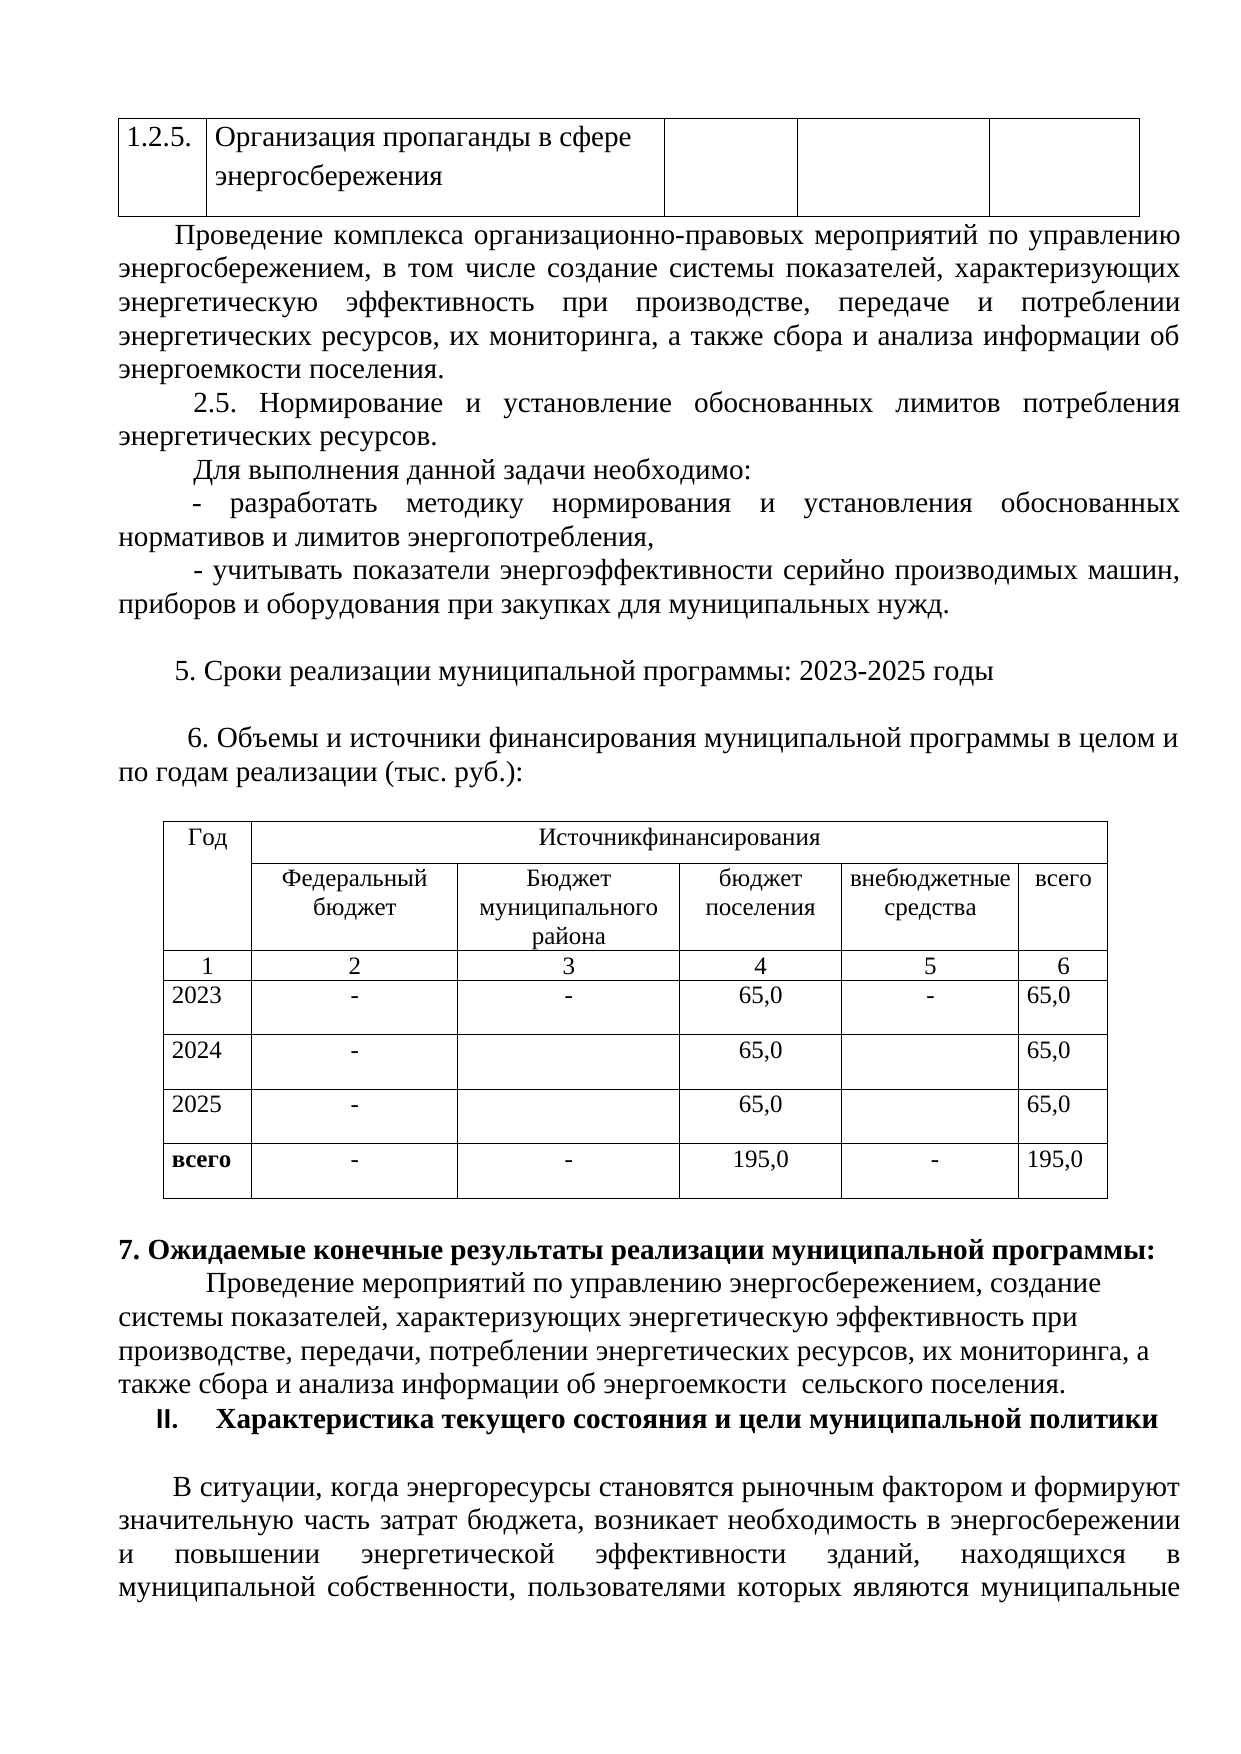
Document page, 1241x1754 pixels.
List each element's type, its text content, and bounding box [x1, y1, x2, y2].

table_cell 65,0 [680, 1035, 841, 1088]
text Проведение комплекса организационно-правовых мероприятий по управлению энергосбережением, в том числе создание системы показателей, характеризующих энергетическую эффективность при производстве, передаче и потреблении энергетических ресурсов, их мониторинга, а также сбора и анализа информации об энергоемкости поселения. [118, 217, 1181, 385]
table_cell - [252, 1035, 457, 1088]
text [118, 1469, 1181, 1603]
table_cell - [252, 1144, 457, 1197]
table_cell - [842, 981, 1018, 1034]
table_cell 1 [164, 951, 251, 979]
table_cell [458, 1035, 679, 1088]
table_cell - [252, 981, 457, 1034]
table_cell внебюджетныесредства [842, 864, 1018, 950]
table_cell 2024 [164, 1035, 251, 1088]
text 5. Сроки реализации муниципальной программы: 2023-2025 годы [118, 653, 1181, 687]
table_cell [798, 119, 989, 216]
table_cell 3 [458, 951, 679, 979]
table_cell - [458, 981, 679, 1034]
table_cell 65,0 [1019, 1035, 1107, 1088]
table_cell - [252, 1090, 457, 1143]
table_header Источникфинансирования [252, 822, 1107, 862]
table_cell [842, 1090, 1018, 1143]
table_cell 65,0 [680, 981, 841, 1034]
table_cell всего [1019, 864, 1107, 950]
table_cell 1.2.5. [119, 119, 206, 216]
text 2.5. Нормирование и установление обоснованных лимитов потребления энергетических ресурсов. [118, 385, 1181, 452]
table_cell 2025 [164, 1090, 251, 1143]
table_cell [665, 119, 797, 216]
table_cell всего [164, 1144, 251, 1197]
text 6. Объемы и источники финансирования муниципальной программы в целом и по годам реализации (тыс. руб.): [118, 720, 1181, 787]
table_cell - [458, 1144, 679, 1197]
table_cell 65,0 [1019, 1090, 1107, 1143]
table_cell [990, 119, 1139, 216]
table_cell 2023 [164, 981, 251, 1034]
table_cell [842, 1035, 1018, 1088]
text Для выполнения данной задачи необходимо: [118, 452, 1181, 485]
table_cell [458, 1090, 679, 1143]
table_cell 65,0 [680, 1090, 841, 1143]
table_cell Организация пропаганды в сфере энергосбережения [207, 119, 664, 216]
text 7. Ожидаемые конечные результаты реализации муниципальной программы: [118, 1232, 1181, 1266]
table_cell 4 [680, 951, 841, 979]
table_cell 195,0 [1019, 1144, 1107, 1197]
table_cell Федеральный бюджет [252, 864, 457, 950]
text - разработать методику нормирования и установления обоснованных нормативов и лимитов энергопотребления, [118, 485, 1181, 552]
table_cell 5 [842, 951, 1018, 979]
text - учитывать показатели энергоэффективности серийно производимых машин, приборов и оборудования при закупках для муниципальных нужд. [118, 552, 1181, 619]
table_cell 6 [1019, 951, 1107, 979]
table_cell 65,0 [1019, 981, 1107, 1034]
text II. Характеристика текущего состояния и цели муниципальной политики [156, 1400, 1181, 1435]
table_cell Бюджет муниципального района [458, 864, 679, 950]
table_cell бюджет поселения [680, 864, 841, 950]
table_cell 195,0 [680, 1144, 841, 1197]
text Проведение мероприятий по управлению энергосбережением, создание системы показателей, характеризующих энергетическую эффективность при производстве, передачи, потреблении энергетических ресурсов, их мониторинга, а также сбора и анализа информации об энергоемкости сельского поселения. [118, 1266, 1181, 1400]
table_cell 2 [252, 951, 457, 979]
table_header Год [164, 822, 251, 950]
table_cell - [842, 1144, 1018, 1197]
